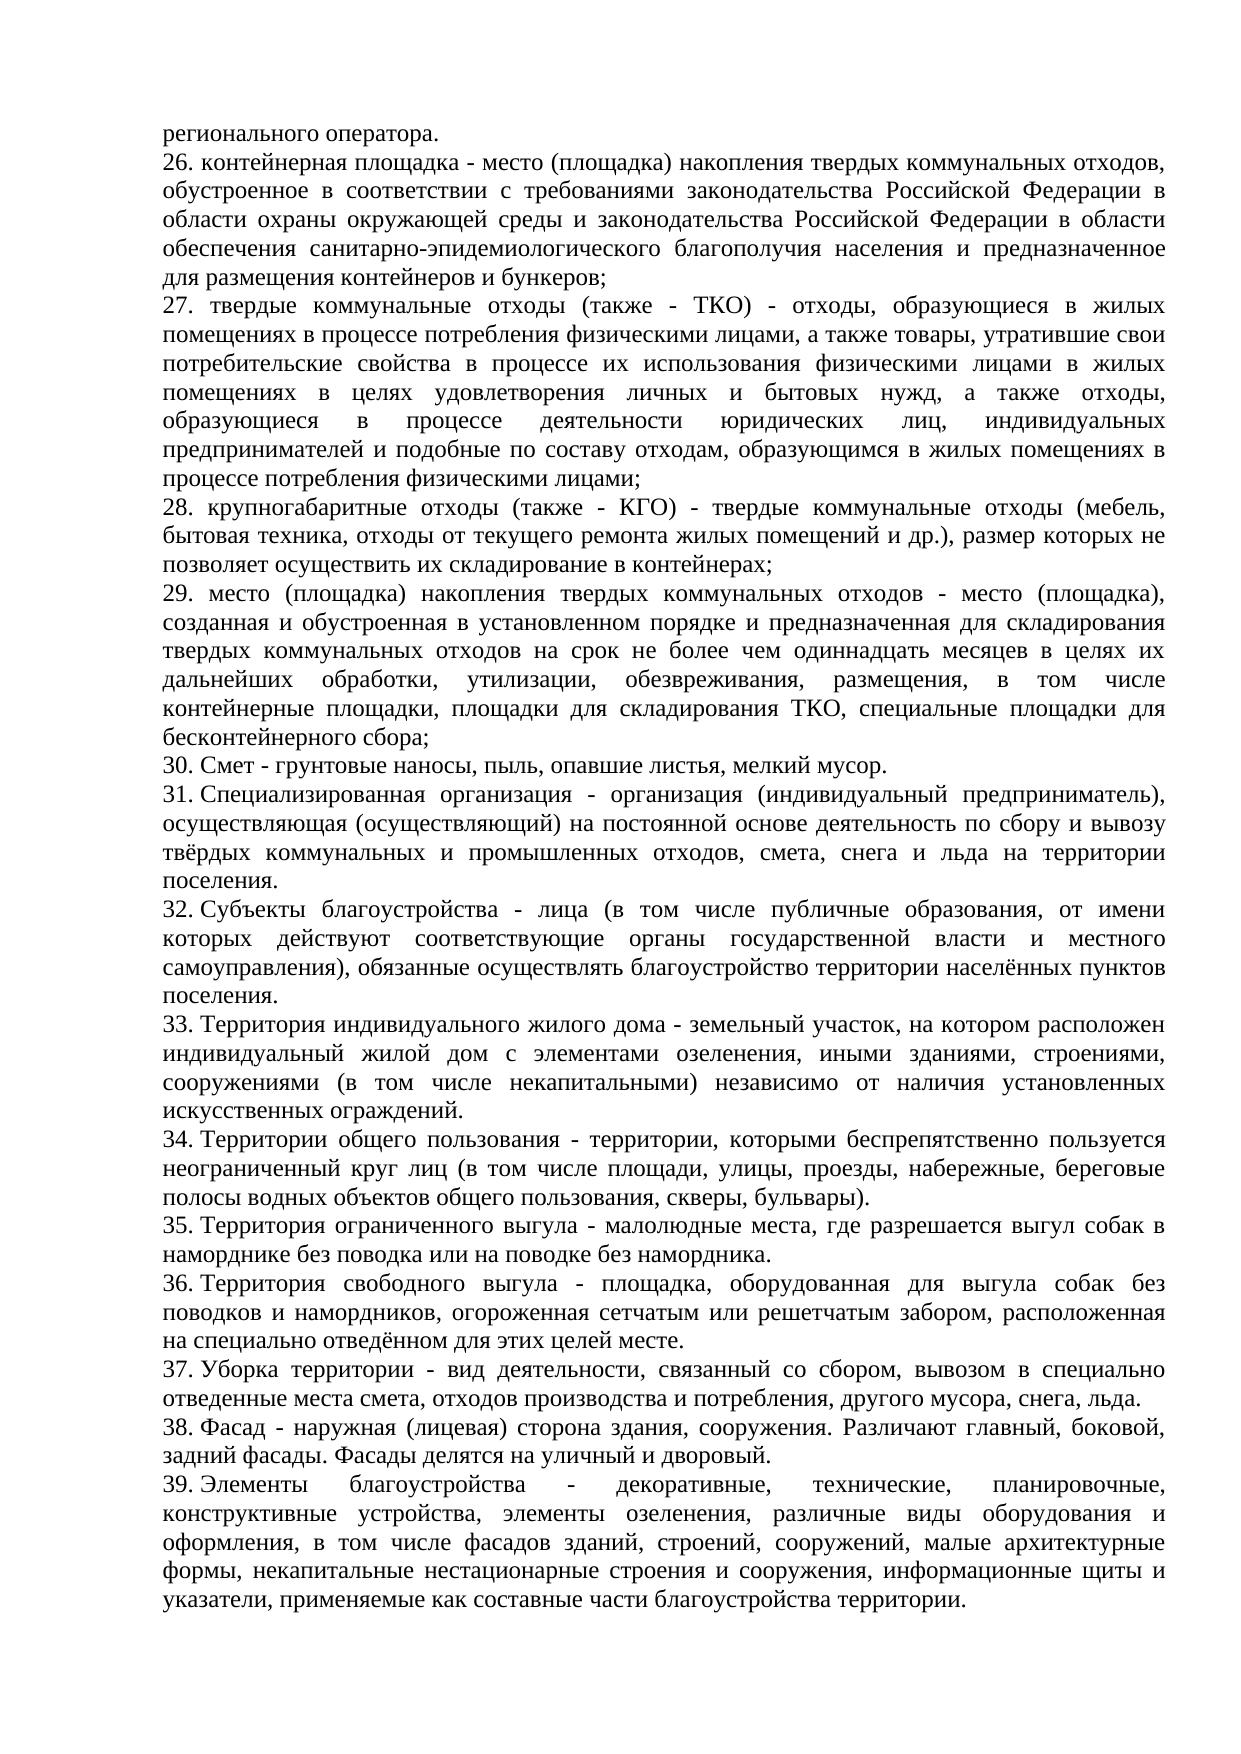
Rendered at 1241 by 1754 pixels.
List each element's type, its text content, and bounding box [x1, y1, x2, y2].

text 39. Элементы благоустройства - декоративные, технические, планировочные, конструктивные устройства, элементы озеленения, различные виды оборудования и оформления, в том числе фасадов зданий, строений, сооружений, малые архитектурные формы, некапитальные нестационарные строения и сооружения, информационные щиты и указатели, применяемые как составные части благоустройства территории. [162, 1469, 1167, 1613]
text 36. Территория свободного выгула - площадка, оборудованная для выгула собак без поводков и намордников, огороженная сетчатым или решетчатым забором, расположенная на специально отведённом для этих целей месте. [162, 1268, 1167, 1354]
text 26. контейнерная площадка - место (площадка) накопления твердых коммунальных отходов, обустроенное в соответствии с требованиями законодательства Российской Федерации в области охраны окружающей среды и законодательства Российской Федерации в области обеспечения санитарно-эпидемиологического благополучия населения и предназначенное для размещения контейнеров и бункеров; [162, 147, 1167, 291]
text 34. Территории общего пользования - территории, которыми беспрепятственно пользуется неограниченный круг лиц (в том числе площади, улицы, проезды, набережные, береговые полосы водных объектов общего пользования, скверы, бульвары). [162, 1124, 1167, 1211]
text 37. Уборка территории - вид деятельности, связанный со сбором, вывозом в специально отведенные места смета, отходов производства и потребления, другого мусора, снега, льда. [162, 1354, 1167, 1412]
text 38. Фасад - наружная (лицевая) сторона здания, сооружения. Различают главный, боковой, задний фасады. Фасады делятся на уличный и дворовый. [162, 1412, 1167, 1469]
text 30. Смет - грунтовые наносы, пыль, опавшие листья, мелкий мусор. [162, 751, 1167, 779]
text 28. крупногабаритные отходы (также - КГО) - твердые коммунальные отходы (мебель, бытовая техника, отходы от текущего ремонта жилых помещений и др.), размер которых не позволяет осуществить их складирование в контейнерах; [162, 492, 1167, 578]
text 27. твердые коммунальные отходы (также - ТКО) - отходы, образующиеся в жилых помещениях в процессе потребления физическими лицами, а также товары, утратившие свои потребительские свойства в процессе их использования физическими лицами в жилых помещениях в целях удовлетворения личных и бытовых нужд, а также отходы, образующиеся в процессе деятельности юридических лиц, индивидуальных предпринимателей и подобные по составу отходам, образующимся в жилых помещениях в процессе потребления физическими лицами; [162, 291, 1167, 492]
text 32. Субъекты благоустройства - лица (в том числе публичные образования, от имени которых действуют соответствующие органы государственной власти и местного самоуправления), обязанные осуществлять благоустройство территории населённых пунктов поселения. [162, 894, 1167, 1009]
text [162, 118, 1167, 147]
text 29. место (площадка) накопления твердых коммунальных отходов - место (площадка), созданная и обустроенная в установленном порядке и предназначенная для складирования твердых коммунальных отходов на срок не более чем одиннадцать месяцев в целях их дальнейших обработки, утилизации, обезвреживания, размещения, в том числе контейнерные площадки, площадки для складирования ТКО, специальные площадки для бесконтейнерного сбора; [162, 578, 1167, 751]
text 31. Специализированная организация - организация (индивидуальный предприниматель), осуществляющая (осуществляющий) на постоянной основе деятельность по сбору и вывозу твёрдых коммунальных и промышленных отходов, смета, снега и льда на территории поселения. [162, 779, 1167, 894]
text 35. Территория ограниченного выгула - малолюдные места, где разрешается выгул собак в наморднике без поводка или на поводке без намордника. [162, 1211, 1167, 1268]
text 33. Территория индивидуального жилого дома - земельный участок, на котором расположен индивидуальный жилой дом с элементами озеленения, иными зданиями, строениями, сооружениями (в том числе некапитальными) независимо от наличия установленных искусственных ограждений. [162, 1009, 1167, 1124]
